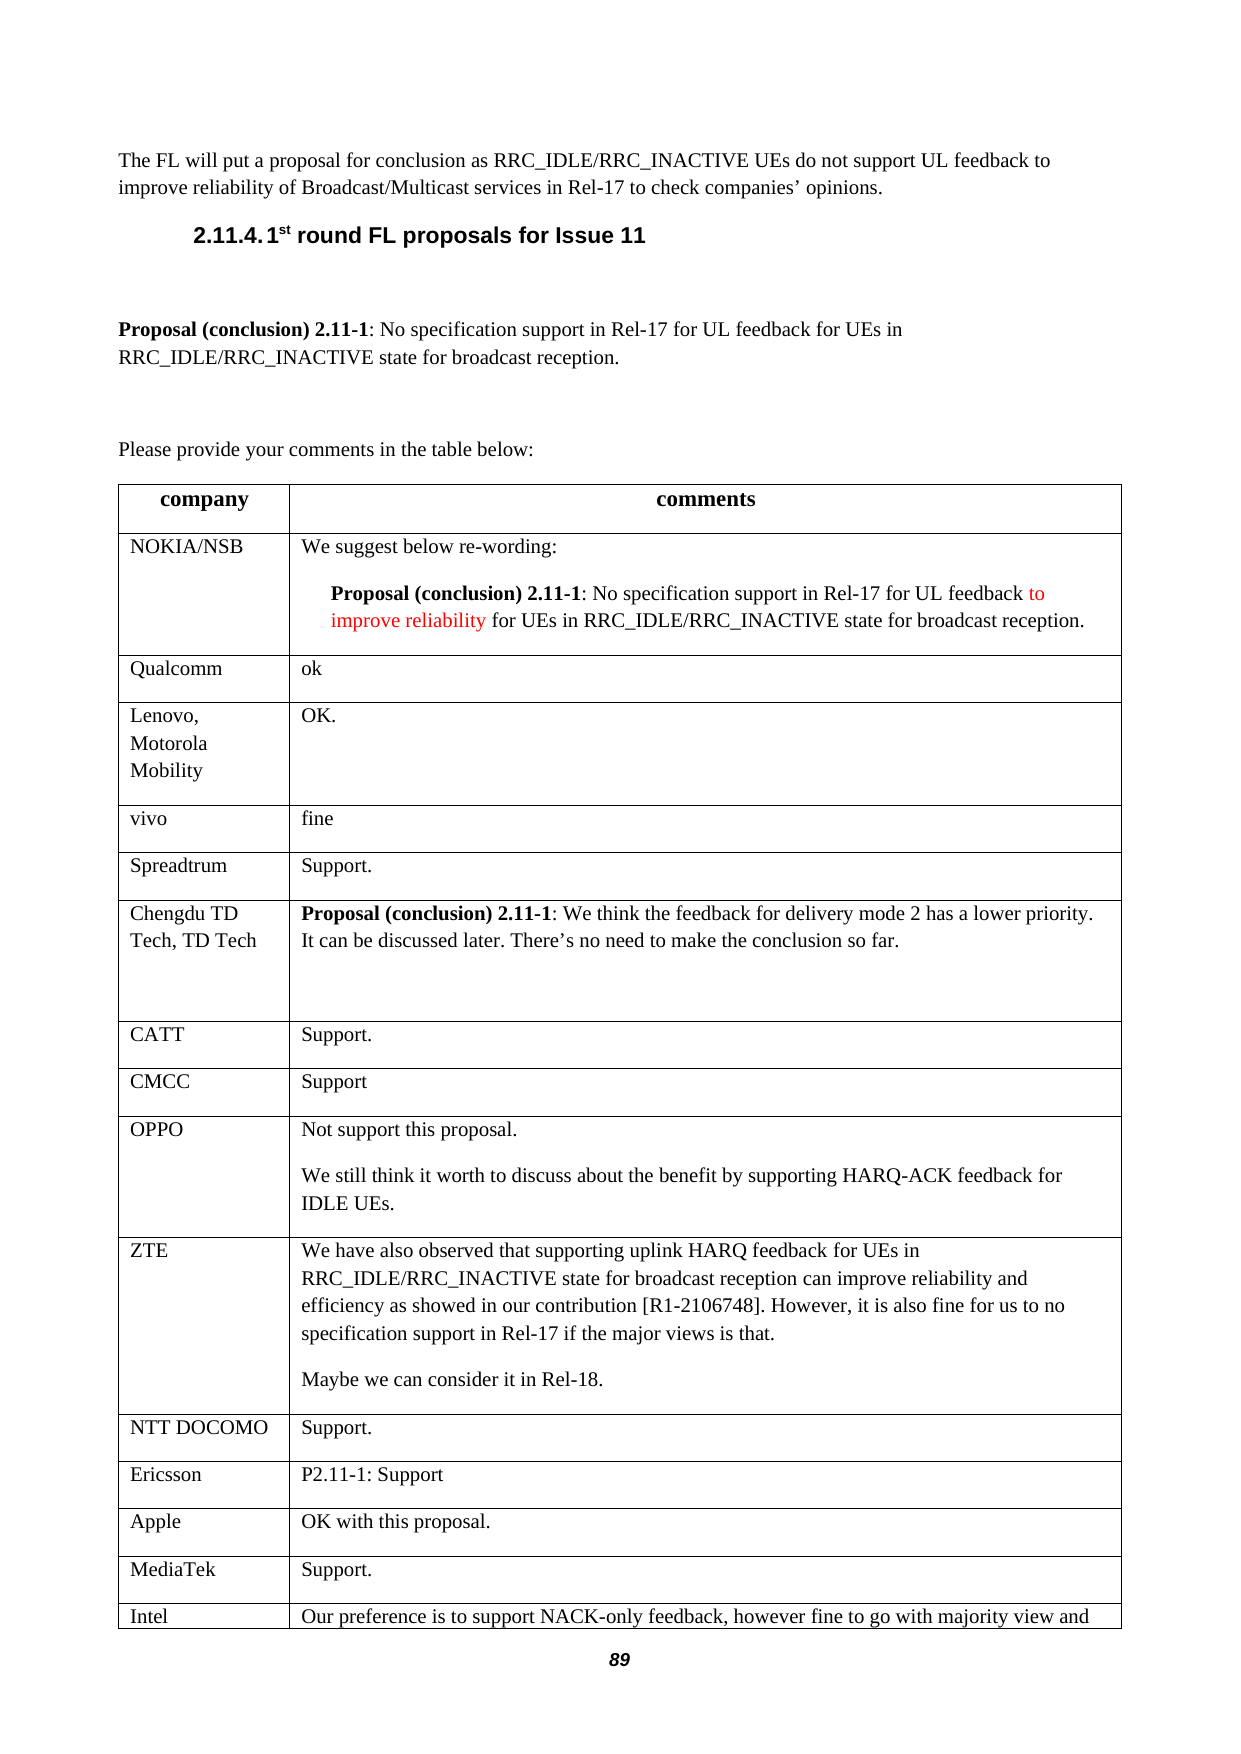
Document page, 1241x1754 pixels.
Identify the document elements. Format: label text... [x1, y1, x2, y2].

table_header comments [290, 485, 1121, 533]
table_cell vivo [119, 806, 289, 852]
text Please provide your comments in the table below: [118, 437, 1122, 461]
table_cell OK with this proposal. [290, 1509, 1121, 1556]
table_cell ok [290, 656, 1121, 702]
table_cell CATT [119, 1022, 289, 1068]
table_cell Qualcomm [119, 656, 289, 702]
table_cell Ericsson [119, 1462, 289, 1508]
table_cell Support. [290, 1415, 1121, 1461]
table_cell OK. [290, 703, 1121, 805]
table_cell We have also observed that supporting uplink HARQ feedback for UEs in RRC_IDLE/RRC_INACTIVE state for broadcast reception can improve reliability and efficiency as showed in our contribution [R1-2106748]. However, it is also fine for us to no specification support in Rel-17 if the major views is that. Maybe we can consider it in Rel-18. [290, 1238, 1121, 1413]
table_cell Not support this proposal. We still think it worth to discuss about the benefit by supporting HARQ-ACK feedback for IDLE UEs. [290, 1117, 1121, 1237]
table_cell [290, 1604, 1121, 1628]
table_cell Spreadtrum [119, 853, 289, 899]
text The FL will put a proposal for conclusion as RRC_IDLE/RRC_INACTIVE UEs do not support UL feedback to improve reliability of Broadcast/Multicast services in Rel-17 to check companies’ opinions. [118, 148, 1122, 199]
table_cell NTT DOCOMO [119, 1415, 289, 1461]
table_cell CMCC [119, 1069, 289, 1116]
table_cell We suggest below re-wording: Proposal (conclusion) 2.11-1: No specification support in Rel-17 for UL feedback to improve reliability for UEs in RRC_IDLE/RRC_INACTIVE state for broadcast reception. [290, 534, 1121, 655]
table_cell Support. [290, 853, 1121, 899]
table_cell MediaTek [119, 1557, 289, 1603]
table_cell P2.11-1: Support [290, 1462, 1121, 1508]
table_cell Lenovo, Motorola Mobility [119, 703, 289, 805]
table_cell fine [290, 806, 1121, 852]
table_cell Support [290, 1069, 1121, 1116]
text Proposal (conclusion) 2.11-1: No specification support in Rel-17 for UL feedback for UEs in RRC_IDLE/RRC_INACTIVE state for broadcast reception. [118, 317, 1122, 369]
table_cell Support. [290, 1557, 1121, 1603]
table_cell Intel [119, 1604, 289, 1628]
table_cell Proposal (conclusion) 2.11-1: We think the feedback for delivery mode 2 has a lower priority. It can be discussed later. There’s no need to make the conclusion so far. [290, 901, 1121, 1021]
table_cell Support. [290, 1022, 1121, 1068]
table_cell Apple [119, 1509, 289, 1556]
subtitle 1st round FL proposals for Issue 11 [193, 222, 1122, 248]
table_cell OPPO [119, 1117, 289, 1237]
table_cell NOKIA/NSB [119, 534, 289, 655]
table_header company [119, 485, 289, 533]
table_cell Chengdu TD Tech, TD Tech [119, 901, 289, 1021]
table_cell ZTE [119, 1238, 289, 1413]
